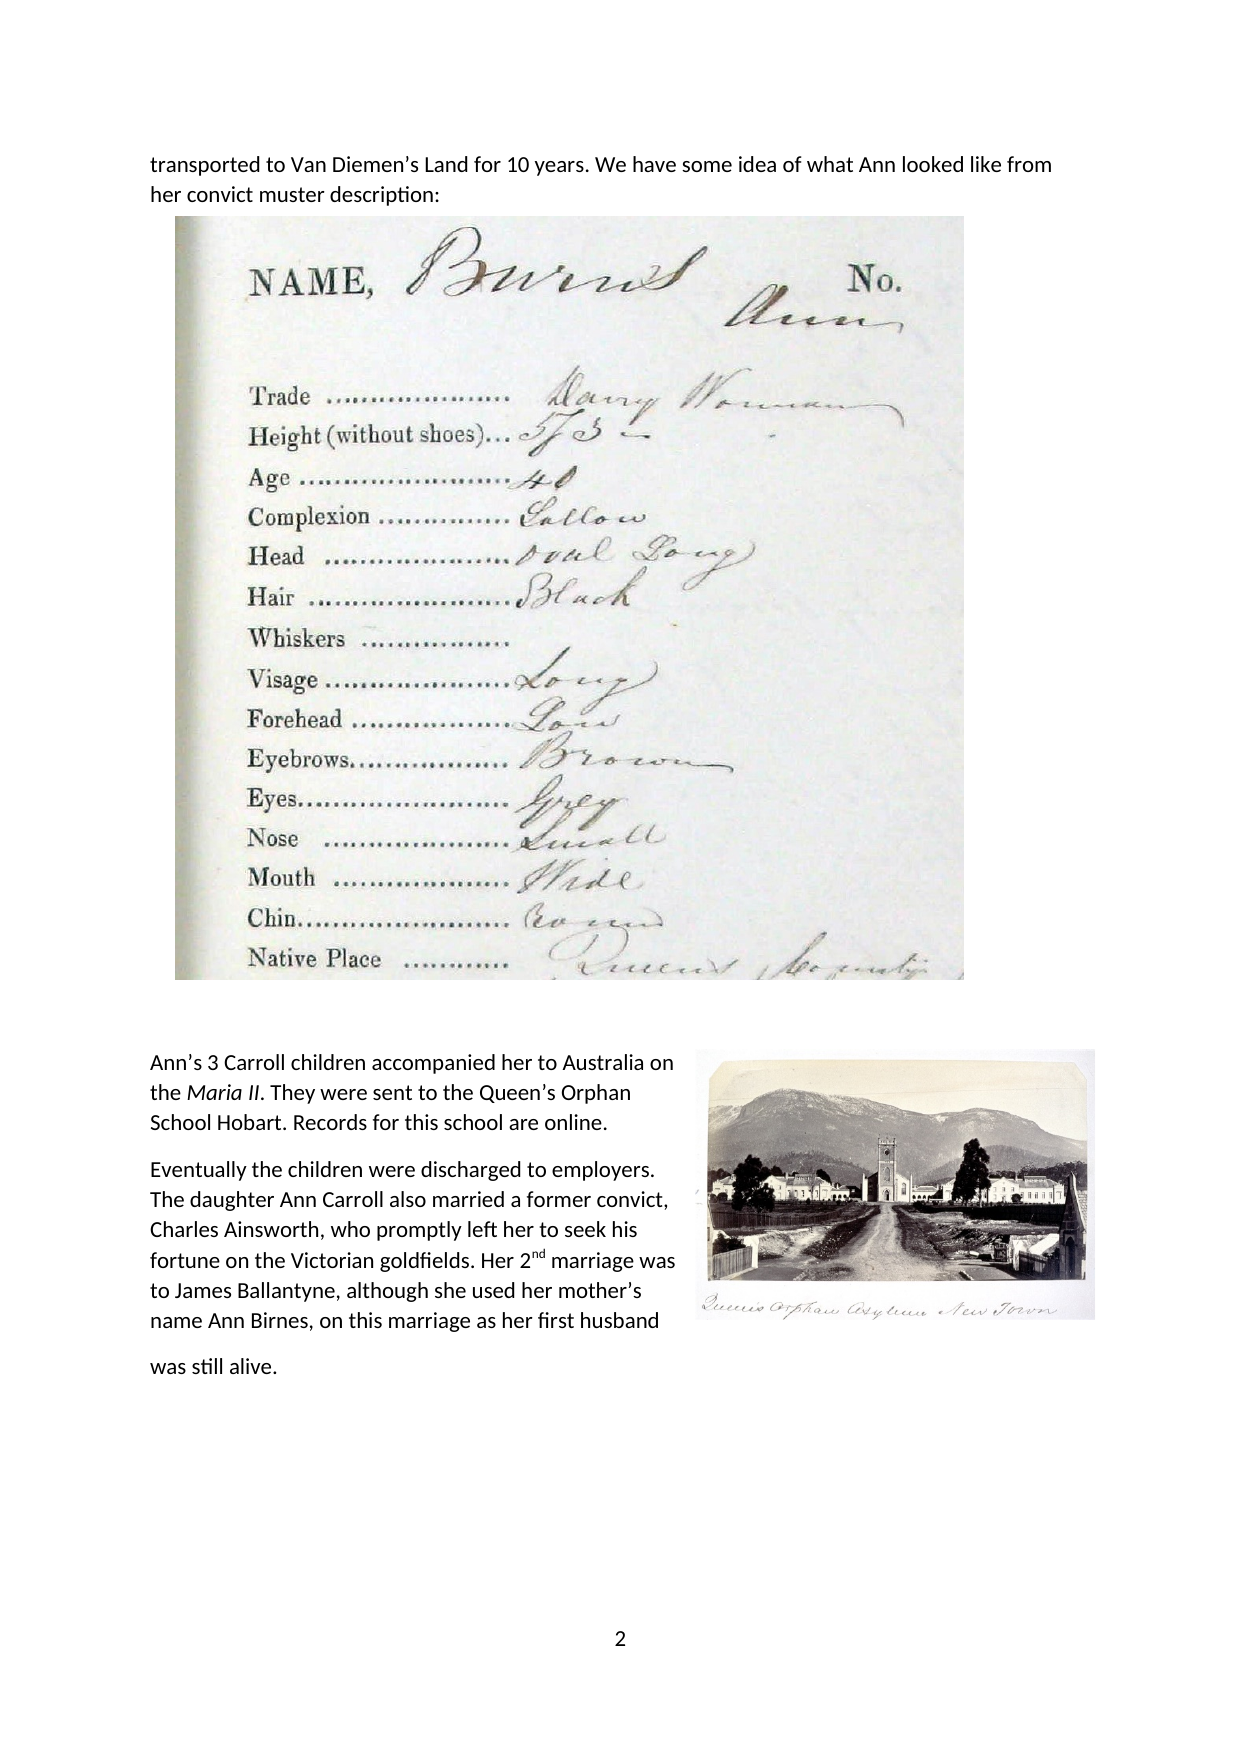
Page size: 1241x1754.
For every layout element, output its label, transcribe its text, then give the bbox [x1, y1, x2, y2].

picture [175, 216, 964, 980]
text Ann’s 3 Carroll children accompanied her to Australia on the Maria II. They were sent to the Queen’s Orphan School Hobart. Records for this school are online. [150, 1048, 1090, 1136]
text Eventually the children were discharged to employers. The daughter Ann Carroll also married a former convict, Charles Ainsworth, who promptly left her to seek his fortune on the Victorian goldfields. Her 2nd marriage was to James Ballantyne, although she used her mother’s name Ann Birnes, on this marriage as her first husband was still alive. [150, 1155, 1090, 1384]
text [150, 150, 1090, 208]
picture [695, 1049, 1096, 1320]
